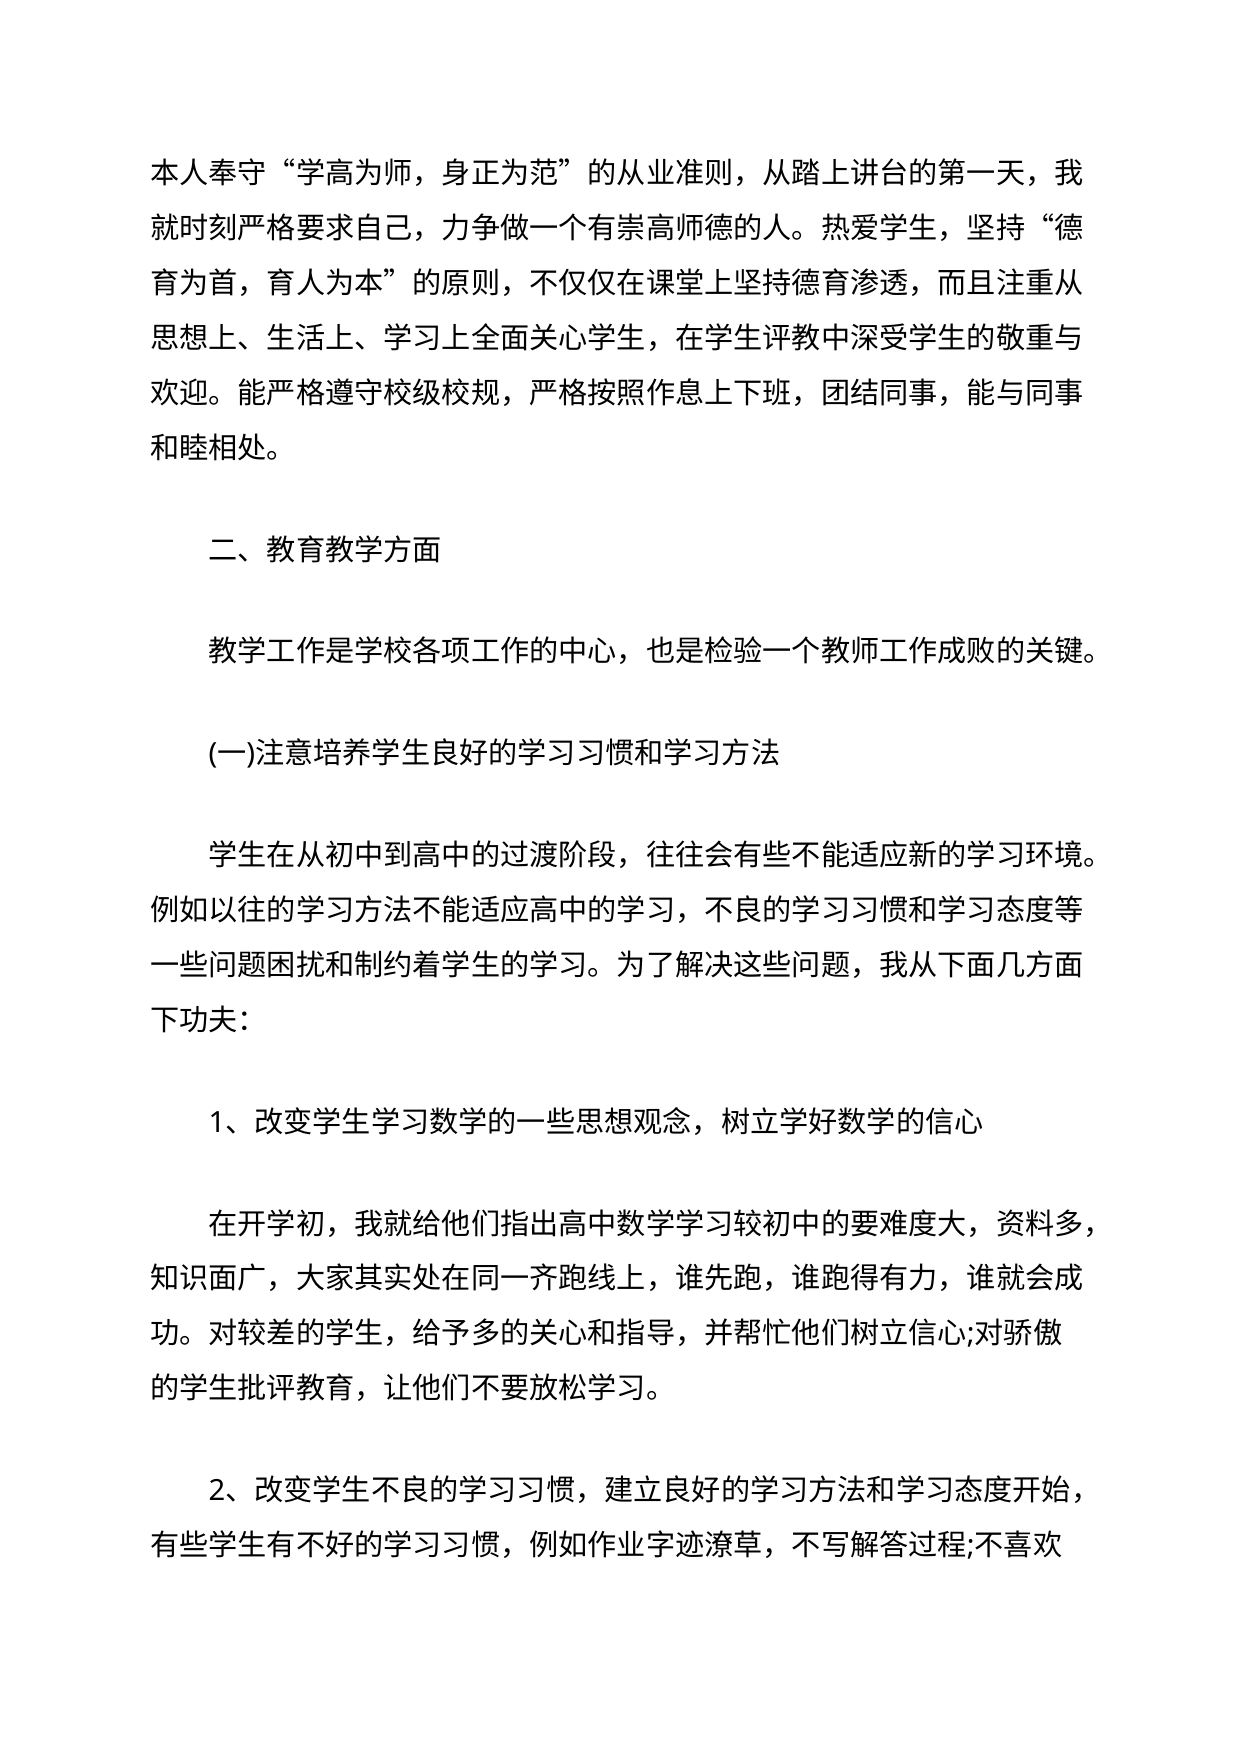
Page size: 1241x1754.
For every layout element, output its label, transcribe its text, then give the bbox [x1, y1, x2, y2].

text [150, 150, 1090, 467]
text 1、改变学生学习数学的一些思想观念，树立学好数学的信心 [150, 1098, 1090, 1141]
text 在开学初，我就给他们指出高中数学学习较初中的要难度大，资料多，知识面广，大家其实处在同一齐跑线上，谁先跑，谁跑得有力，谁就会成功。对较差的学生，给予多的关心和指导，并帮忙他们树立信心;对骄傲的学生批评教育，让他们不要放松学习。 [150, 1200, 1090, 1407]
text 二、教育教学方面 [150, 526, 1090, 568]
text 学生在从初中到高中的过渡阶段，往往会有些不能适应新的学习环境。例如以往的学习方法不能适应高中的学习，不良的学习习惯和学习态度等一些问题困扰和制约着学生的学习。为了解决这些问题，我从下面几方面下功夫： [150, 832, 1090, 1039]
text 教学工作是学校各项工作的中心，也是检验一个教师工作成败的关键。 [150, 628, 1090, 670]
text (一)注意培养学生良好的学习习惯和学习方法 [150, 730, 1090, 772]
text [150, 1467, 1090, 1564]
